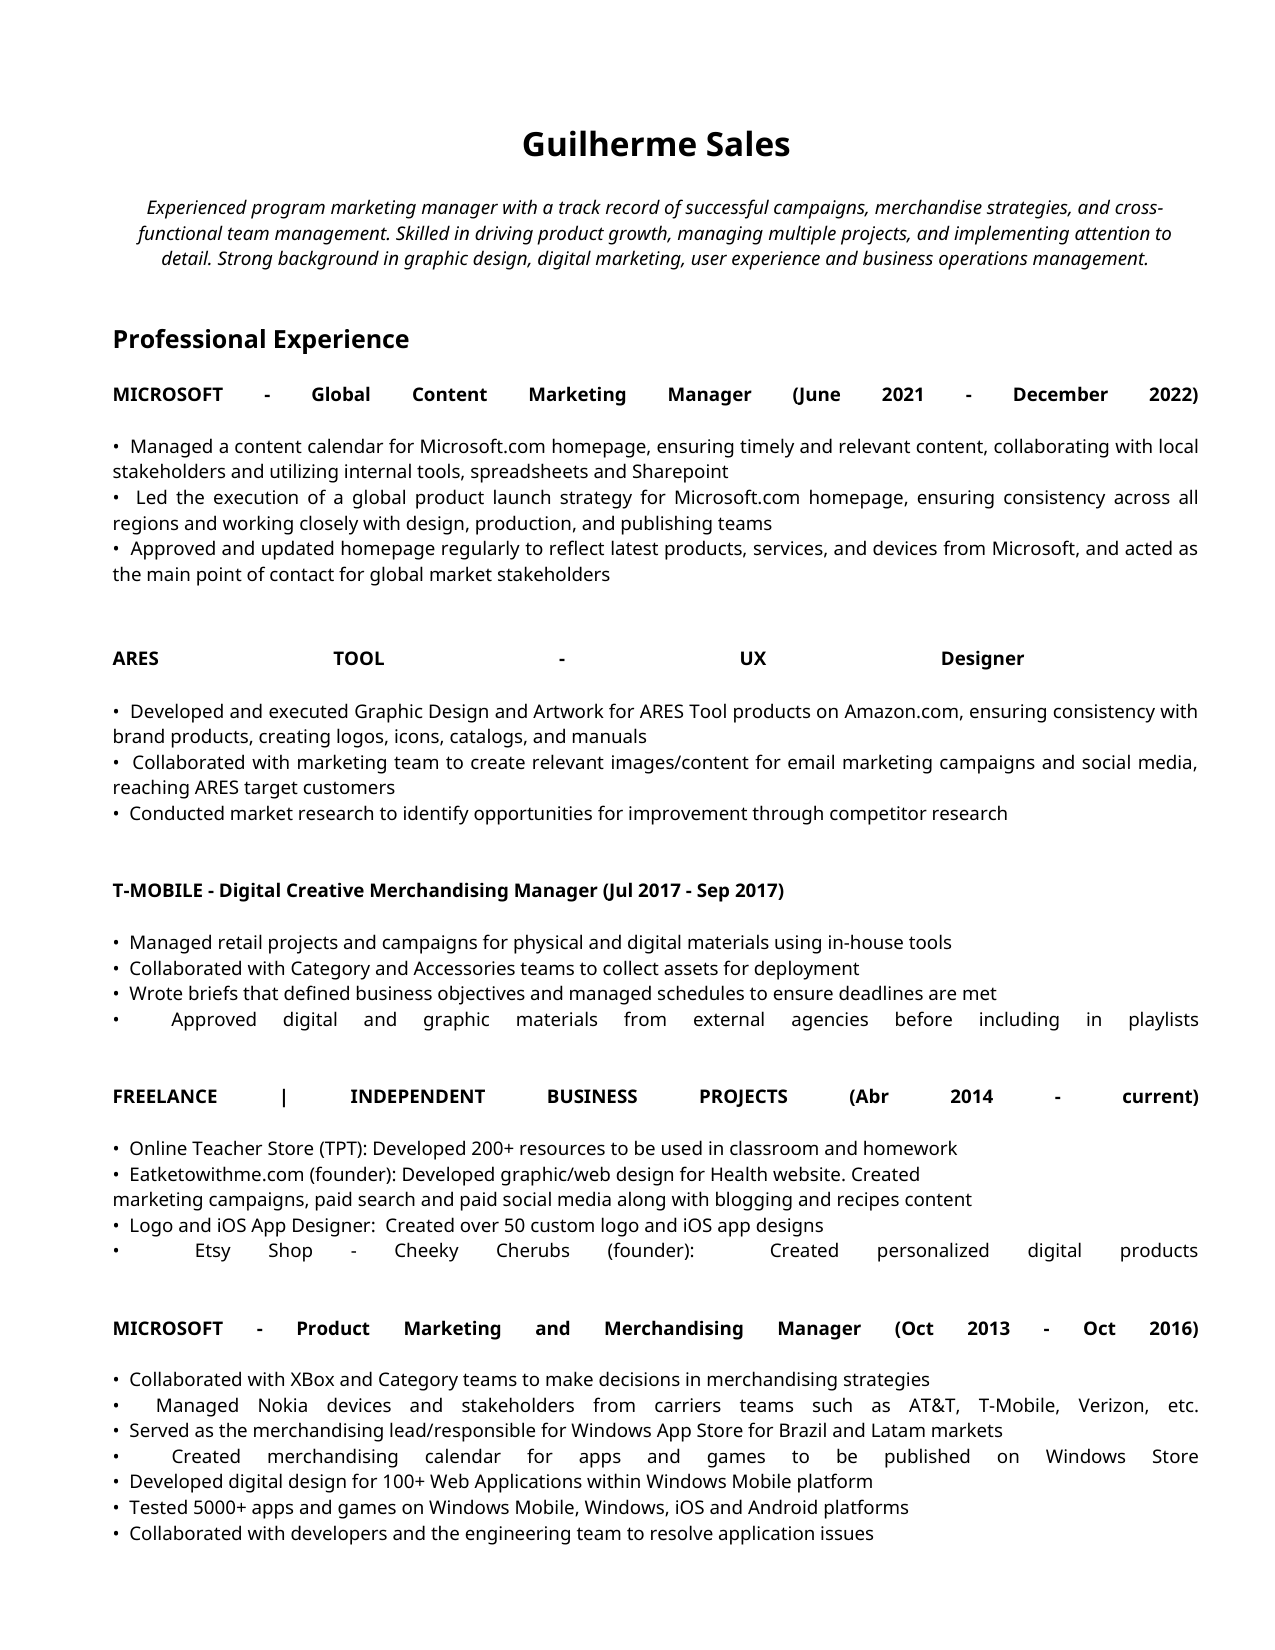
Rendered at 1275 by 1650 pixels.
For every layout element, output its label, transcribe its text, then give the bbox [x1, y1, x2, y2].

text • Managed retail projects and campaigns for physical and digital materials using in-house tools [112, 929, 1200, 955]
text • Approved digital and graphic materials from external agencies before including in playlists [112, 1006, 1200, 1083]
text • Managed a content calendar for Microsoft.com homepage, ensuring timely and relevant content, collaborating with local stakeholders and utilizing internal tools, spreadsheets and Sharepoint [112, 433, 1200, 484]
text Professional Experience [112, 322, 1200, 356]
text T-MOBILE - Digital Creative Merchandising Manager (Jul 2017 - Sep 2017) [112, 878, 1200, 903]
text • Wrote briefs that defined business objectives and managed schedules to ensure deadlines are met [112, 981, 1200, 1006]
text • Collaborated with Category and Accessories teams to collect assets for deployment [112, 955, 1200, 981]
text Guilherme Sales Experienced program marketing manager with a track record of successful campaigns, merchandise strategies, and cross-functional team management. Skilled in driving product growth, managing multiple projects, and implementing attention to detail. Strong background in graphic design, digital marketing, user experience and business operations management. [112, 120, 1200, 271]
text • Conducted market research to identify opportunities for improvement through competitor research [112, 800, 1200, 826]
text • Etsy Shop - Cheeky Cherubs (founder): Created personalized digital products [112, 1237, 1200, 1315]
text • Managed Nokia devices and stakeholders from carriers teams such as AT&T, T-Mobile, Verizon, etc. • Served as the merchandising lead/responsible for Windows App Store for Brazil and Latam markets [112, 1392, 1200, 1443]
text ARES TOOL - UX Designer [112, 586, 1200, 698]
text • Tested 5000+ apps and games on Windows Mobile, Windows, iOS and Android platforms [112, 1494, 1200, 1520]
text marketing campaigns, paid search and paid social media along with blogging and recipes content [112, 1186, 1200, 1212]
text • Created merchandising calendar for apps and games to be published on Windows Store • Developed digital design for 100+ Web Applications within Windows Mobile platform [112, 1443, 1200, 1494]
text • Logo and iOS App Designer: Created over 50 custom logo and iOS app designs [112, 1212, 1200, 1237]
text • Collaborated with marketing team to create relevant images/content for email marketing campaigns and social media, reaching ARES target customers [112, 749, 1200, 800]
text MICROSOFT - Global Content Marketing Manager (June 2021 - December 2022) [112, 381, 1200, 433]
text • Developed and executed Graphic Design and Artwork for ARES Tool products on Amazon.com, ensuring consistency with brand products, creating logos, icons, catalogs, and manuals [112, 698, 1200, 749]
text • Collaborated with XBox and Category teams to make decisions in merchandising strategies [112, 1367, 1200, 1392]
text • Eatketowithme.com (founder): Developed graphic/web design for Health website. Created [112, 1161, 1200, 1186]
text • Approved and updated homepage regularly to reflect latest products, services, and devices from Microsoft, and acted as the main point of contact for global market stakeholders [112, 535, 1200, 586]
text • Collaborated with developers and the engineering team to resolve application issues [112, 1520, 1200, 1545]
text MICROSOFT - Product Marketing and Merchandising Manager (Oct 2013 - Oct 2016) [112, 1315, 1200, 1367]
text • Online Teacher Store (TPT): Developed 200+ resources to be used in classroom and homework [112, 1135, 1200, 1161]
text • Led the execution of a global product launch strategy for Microsoft.com homepage, ensuring consistency across all regions and working closely with design, production, and publishing teams [112, 484, 1200, 535]
text FREELANCE | INDEPENDENT BUSINESS PROJECTS (Abr 2014 - current) [112, 1083, 1200, 1135]
